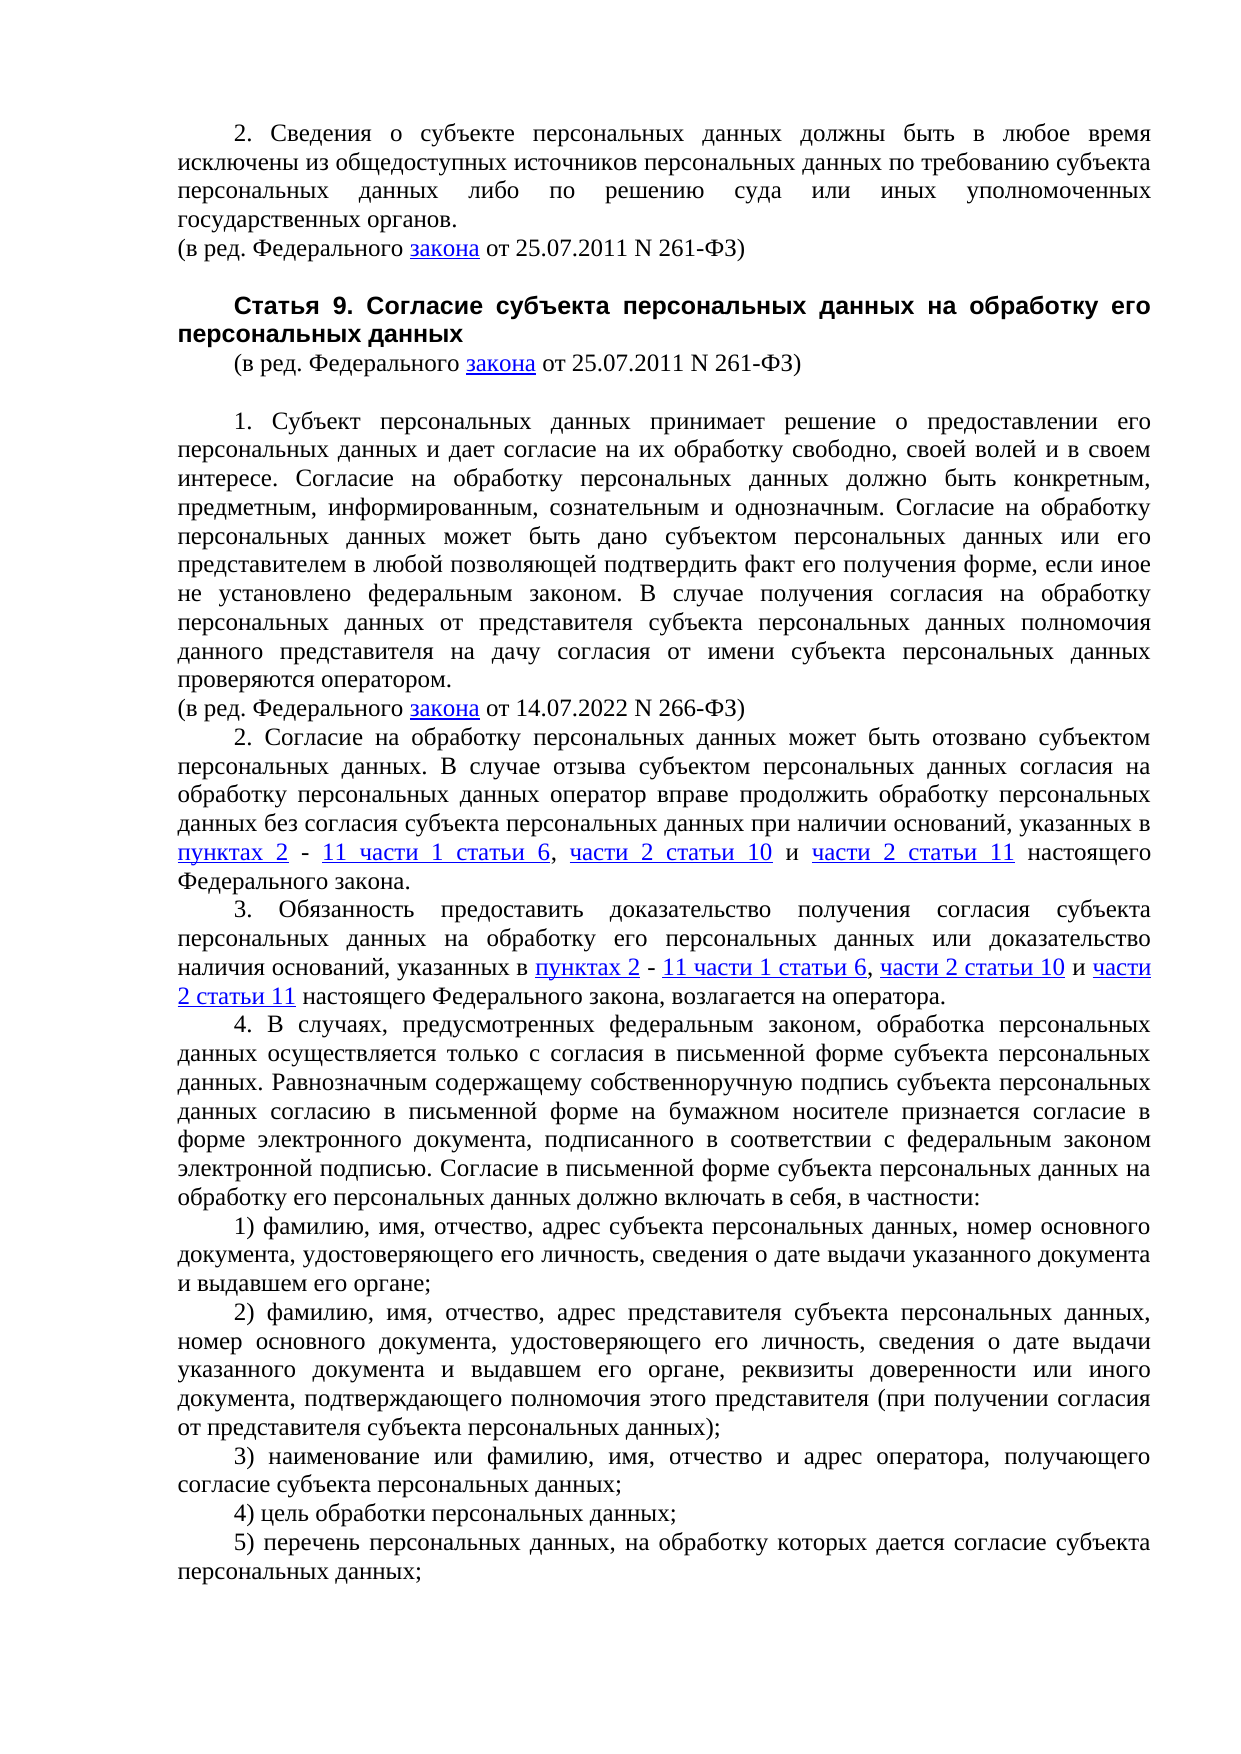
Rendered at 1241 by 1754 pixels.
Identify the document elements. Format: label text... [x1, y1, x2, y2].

text 4) цель обработки персональных данных; [177, 1498, 1152, 1527]
text 1. Субъект персональных данных принимает решение о предоставлении его персональных данных и дает согласие на их обработку свободно, своей волей и в своем интересе. Согласие на обработку персональных данных должно быть конкретным, предметным, информированным, сознательным и однозначным. Согласие на обработку персональных данных может быть дано субъектом персональных данных или его представителем в любой позволяющей подтвердить факт его получения форме, если иное не установлено федеральным законом. В случае получения согласия на обработку персональных данных от представителя субъекта персональных данных полномочия данного представителя на дачу согласия от имени субъекта персональных данных проверяются оператором. [177, 406, 1152, 693]
text 2) фамилию, имя, отчество, адрес представителя субъекта персональных данных, номер основного документа, удостоверяющего его личность, сведения о дате выдачи указанного документа и выдавшем его органе, реквизиты доверенности или иного документа, подтверждающего полномочия этого представителя (при получении согласия от представителя субъекта персональных данных); [177, 1297, 1152, 1441]
text 2. Согласие на обработку персональных данных может быть отозвано субъектом персональных данных. В случае отзыва субъектом персональных данных согласия на обработку персональных данных оператор вправе продолжить обработку персональных данных без согласия субъекта персональных данных при наличии оснований, указанных в пунктах 2 - 11 части 1 статьи 6, части 2 статьи 10 и части 2 статьи 11 настоящего Федерального закона. [177, 722, 1152, 894]
text 5) перечень персональных данных, на обработку которых дается согласие субъекта персональных данных; [177, 1527, 1152, 1584]
text 3. Обязанность предоставить доказательство получения согласия субъекта персональных данных на обработку его персональных данных или доказательство наличия оснований, указанных в пунктах 2 - 11 части 1 статьи 6, части 2 статьи 10 и части 2 статьи 11 настоящего Федерального закона, возлагается на оператора. [177, 894, 1152, 1009]
text (в ред. Федерального закона от 25.07.2011 N 261-ФЗ) [177, 233, 1152, 262]
text 1) фамилию, имя, отчество, адрес субъекта персональных данных, номер основного документа, удостоверяющего его личность, сведения о дате выдачи указанного документа и выдавшем его органе; [177, 1211, 1152, 1297]
text 3) наименование или фамилию, имя, отчество и адрес оператора, получающего согласие субъекта персональных данных; [177, 1441, 1152, 1498]
text (в ред. Федерального закона от 25.07.2011 N 261-ФЗ) [177, 348, 1152, 377]
text 2. Сведения о субъекте персональных данных должны быть в любое время исключены из общедоступных источников персональных данных по требованию субъекта персональных данных либо по решению суда или иных уполномоченных государственных органов. [177, 118, 1152, 233]
text 4. В случаях, предусмотренных федеральным законом, обработка персональных данных осуществляется только с согласия в письменной форме субъекта персональных данных. Равнозначным содержащему собственноручную подпись субъекта персональных данных согласию в письменной форме на бумажном носителе признается согласие в форме электронного документа, подписанного в соответствии с федеральным законом электронной подписью. Согласие в письменной форме субъекта персональных данных на обработку его персональных данных должно включать в себя, в частности: [177, 1009, 1152, 1211]
text (в ред. Федерального закона от 14.07.2022 N 266-ФЗ) [177, 693, 1152, 722]
text Статья 9. Согласие субъекта персональных данных на обработку его персональных данных [177, 291, 1152, 348]
